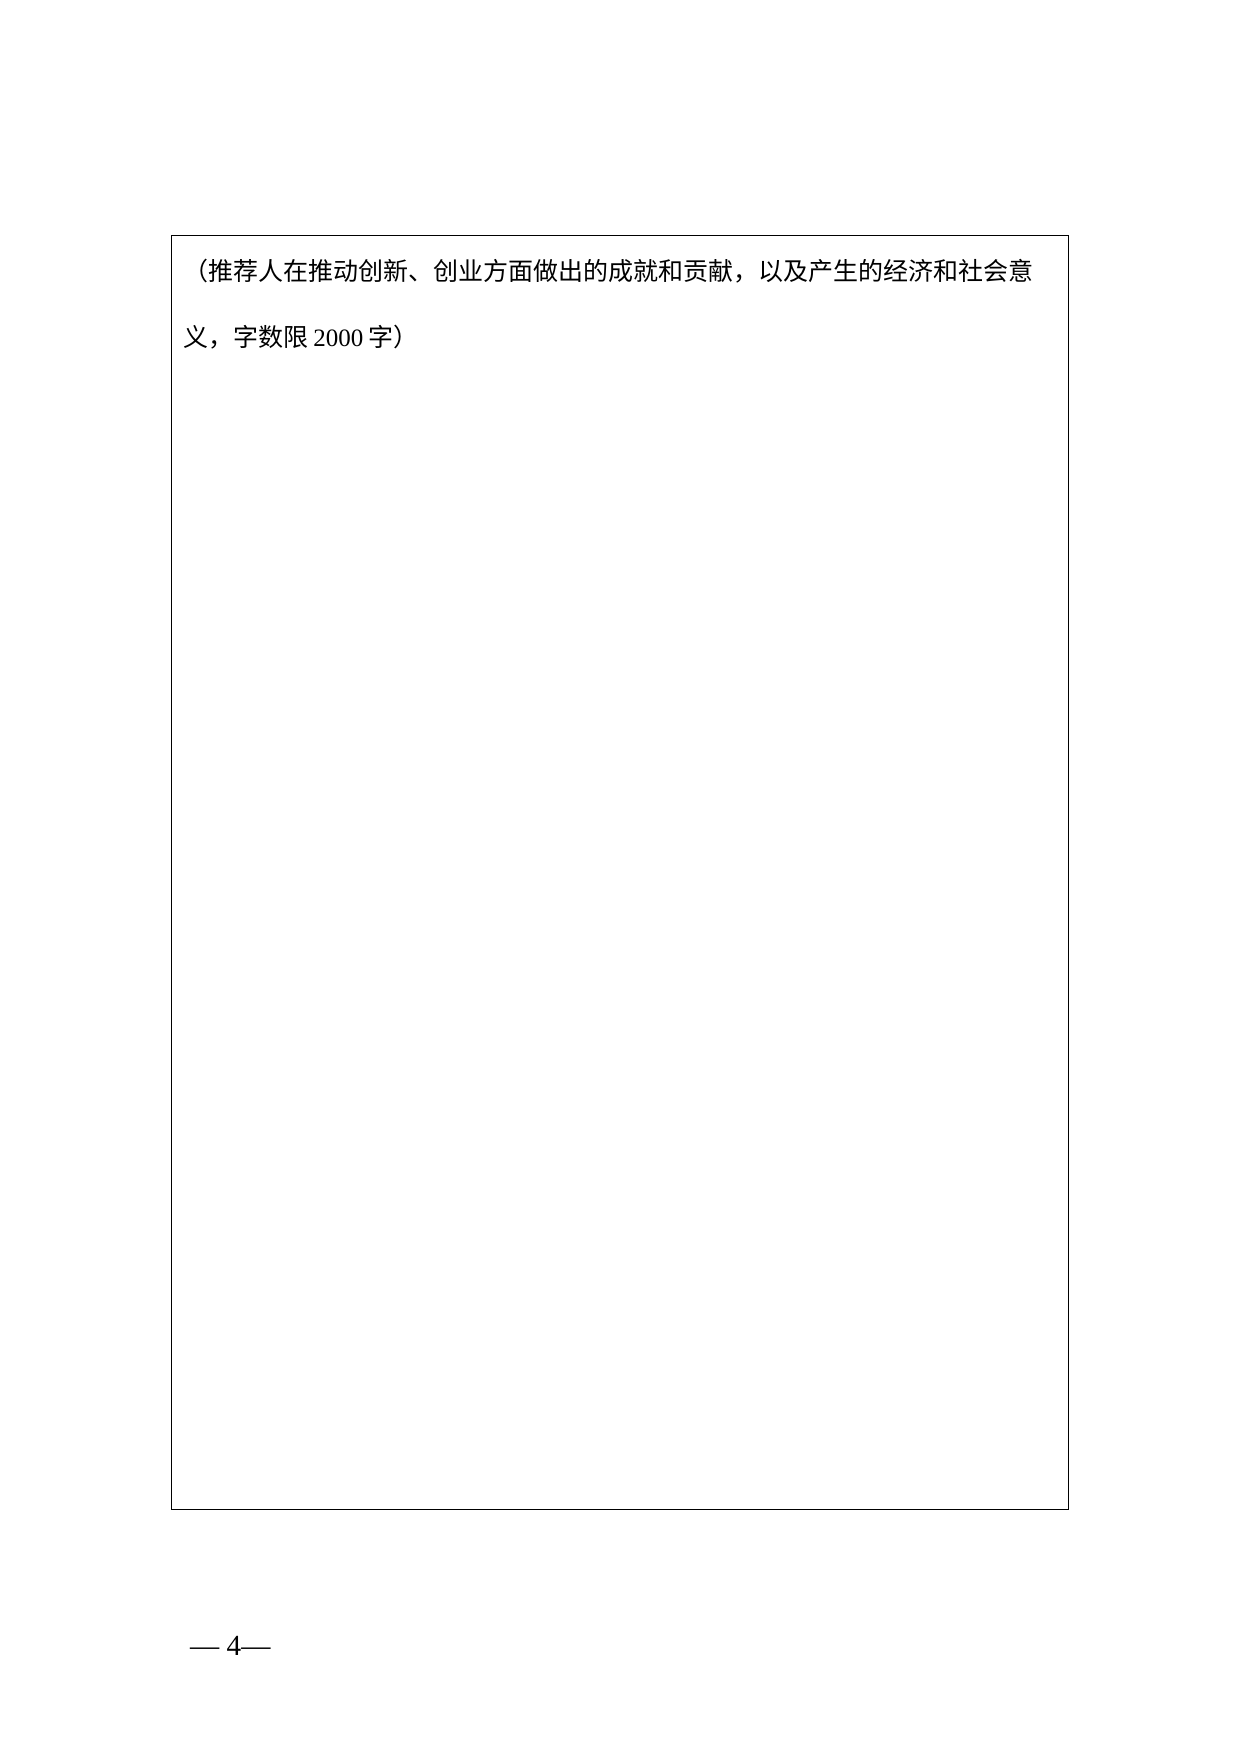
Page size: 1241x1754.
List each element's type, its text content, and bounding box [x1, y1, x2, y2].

table_header （推荐人在推动创新、创业方面做出的成就和贡献，以及产生的经济和社会意义，字数限2000字） [172, 236, 1068, 1508]
